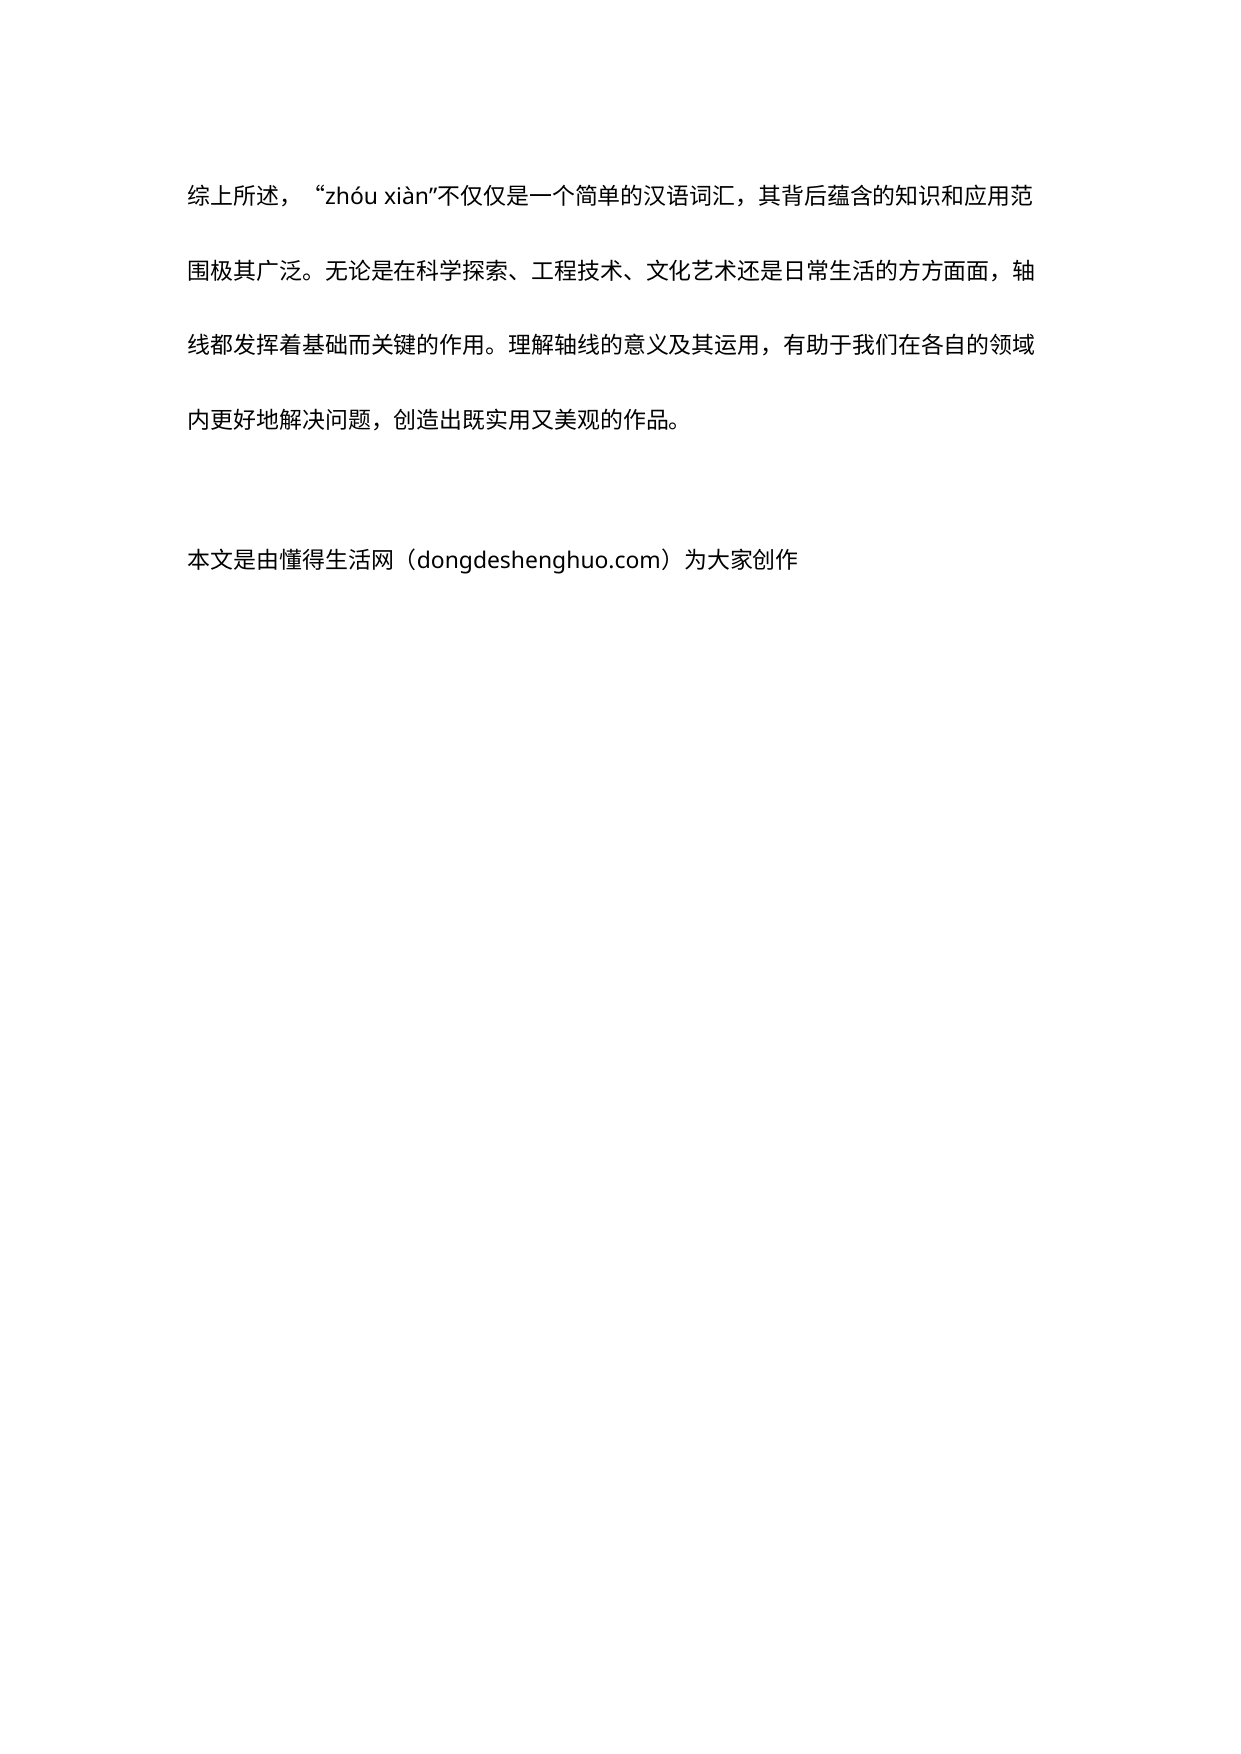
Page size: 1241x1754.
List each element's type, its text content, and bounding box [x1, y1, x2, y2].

text 综上所述，“zhóu xiàn”不仅仅是一个简单的汉语词汇，其背后蕴含的知识和应用范围极其广泛。无论是在科学探索、工程技术、文化艺术还是日常生活的方方面面，轴线都发挥着基础而关键的作用。理解轴线的意义及其运用，有助于我们在各自的领域内更好地解决问题，创造出既实用又美观的作品。 [187, 162, 1053, 451]
text 本文是由懂得生活网（dongdeshenghuo.com）为大家创作 [187, 526, 1053, 591]
